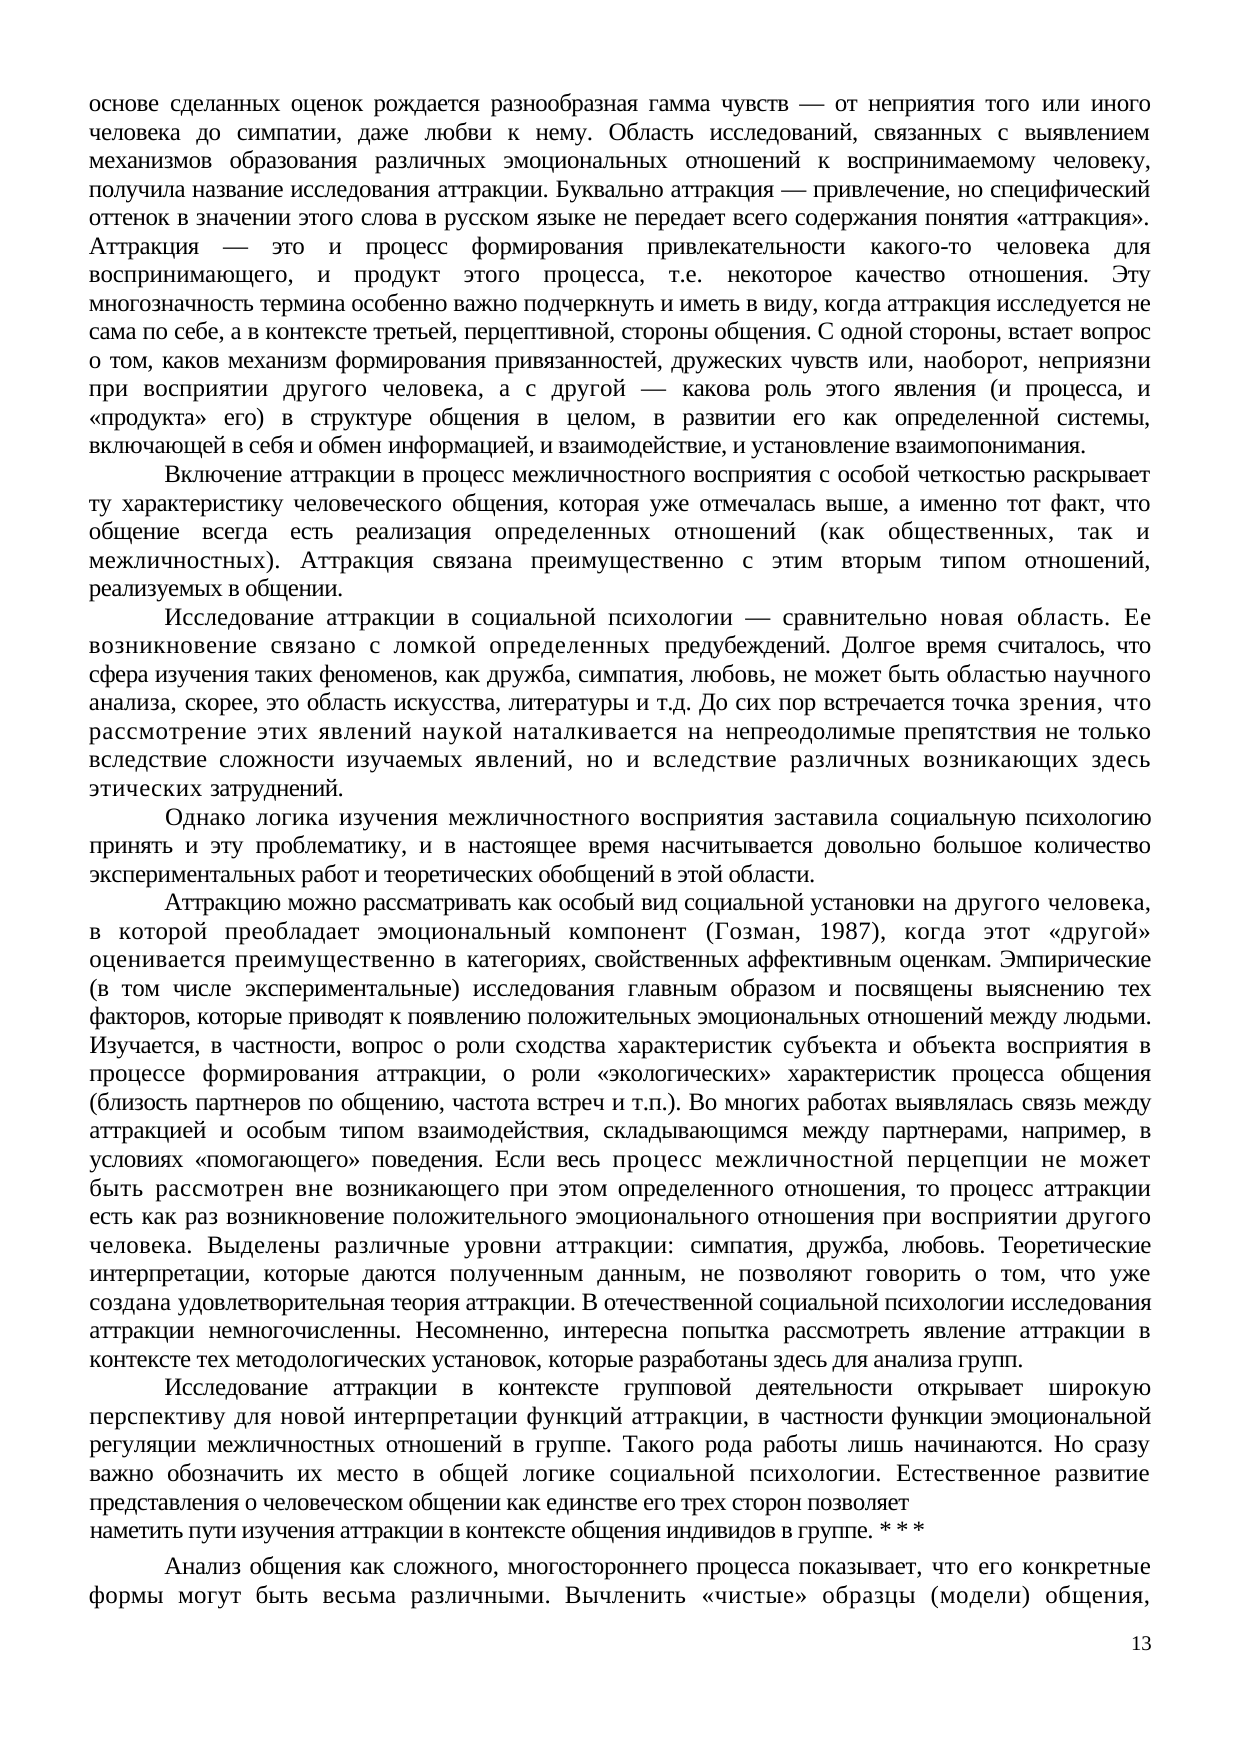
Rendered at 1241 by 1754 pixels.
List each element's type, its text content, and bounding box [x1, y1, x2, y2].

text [89, 89, 1151, 460]
text Исследование аттракции в социальной психологии — сравнительно новая область. Ее возникновение связано с ломкой определенных предубеждений. Долгое время считалось, что сфера изучения таких феноменов, как дружба, симпатия, любовь, не может быть областью научного анализа, скорее, это область искусства, литературы и т.д. До сих пор встречается точка зрения, что рассмотрение этих явлений наукой наталкивается на непреодолимые препятствия не только вследствие сложности изучаемых явлений, но и вследствие различных возникающих здесь этических затруднений. [89, 602, 1152, 802]
text Аттракцию можно рассматривать как особый вид социальной установки на другого человека, в которой преобладает эмоциональный компонент (Гозман, 1987), когда этот «другой» оценивается преимущественно в категориях, свойственных аффективным оценкам. Эмпирические (в том числе экспериментальные) исследования главным образом и посвящены выяснению тех факторов, которые приводят к появлению положительных эмоциональных отношений между людьми. Изучается, в частности, вопрос о роли сходства характеристик субъекта и объекта восприятия в процессе формирования аттракции, о роли «экологических» характеристик процесса общения (близость партнеров по общению, частота встреч и т.п.). Во многих работах выявлялась связь между аттракцией и особым типом взаимодействия, складывающимся между партнерами, например, в условиях «помогающего» поведения. Если весь процесс межличностной перцепции не может быть рассмотрен вне возникающего при этом определенного отношения, то процесс аттракции есть как раз возникновение положительного эмоционального отношения при восприятии другого человека. Выделены различные уровни аттракции: симпатия, дружба, любовь. Теоретические интерпретации, которые даются полученным данным, не позволяют говорить о том, что уже создана удовлетворительная теория аттракции. В отечественной социальной психологии исследования аттракции немногочисленны. Несомненно, интересна попытка рассмотреть явление аттракции в контексте тех методологических установок, которые разработаны здесь для анализа групп. [89, 888, 1152, 1373]
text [89, 1552, 1151, 1609]
text Исследование аттракции в контексте групповой деятельности открывает широкую перспективу для новой интерпретации функций аттракции, в частности функции эмоциональной регуляции межличностных отношений в группе. Такого рода работы лишь начинаются. Но сразу важно обозначить их место в общей логике социальной психологии. Естественное развитие представления о человеческом общении как единстве его трех сторон позволяет [89, 1373, 1151, 1516]
text наметить пути изучения аттракции в контексте общения индивидов в группе. * * * [89, 1521, 1152, 1543]
text Включение аттракции в процесс межличностного восприятия с особой четкостью раскрывает ту характеристику человеческого общения, которая уже отмечалась выше, а именно тот факт, что общение всегда есть реализация определенных отношений (как общественных, так и межличностных). Аттракция связана преимущественно с этим вторым типом отношений, реализуемых в общении. [89, 460, 1151, 602]
text Однако логика изучения межличностного восприятия заставила социальную психологию принять и эту проблематику, и в настоящее время насчитывается довольно большое количество экспериментальных работ и теоретических обобщений в этой области. [89, 802, 1152, 888]
